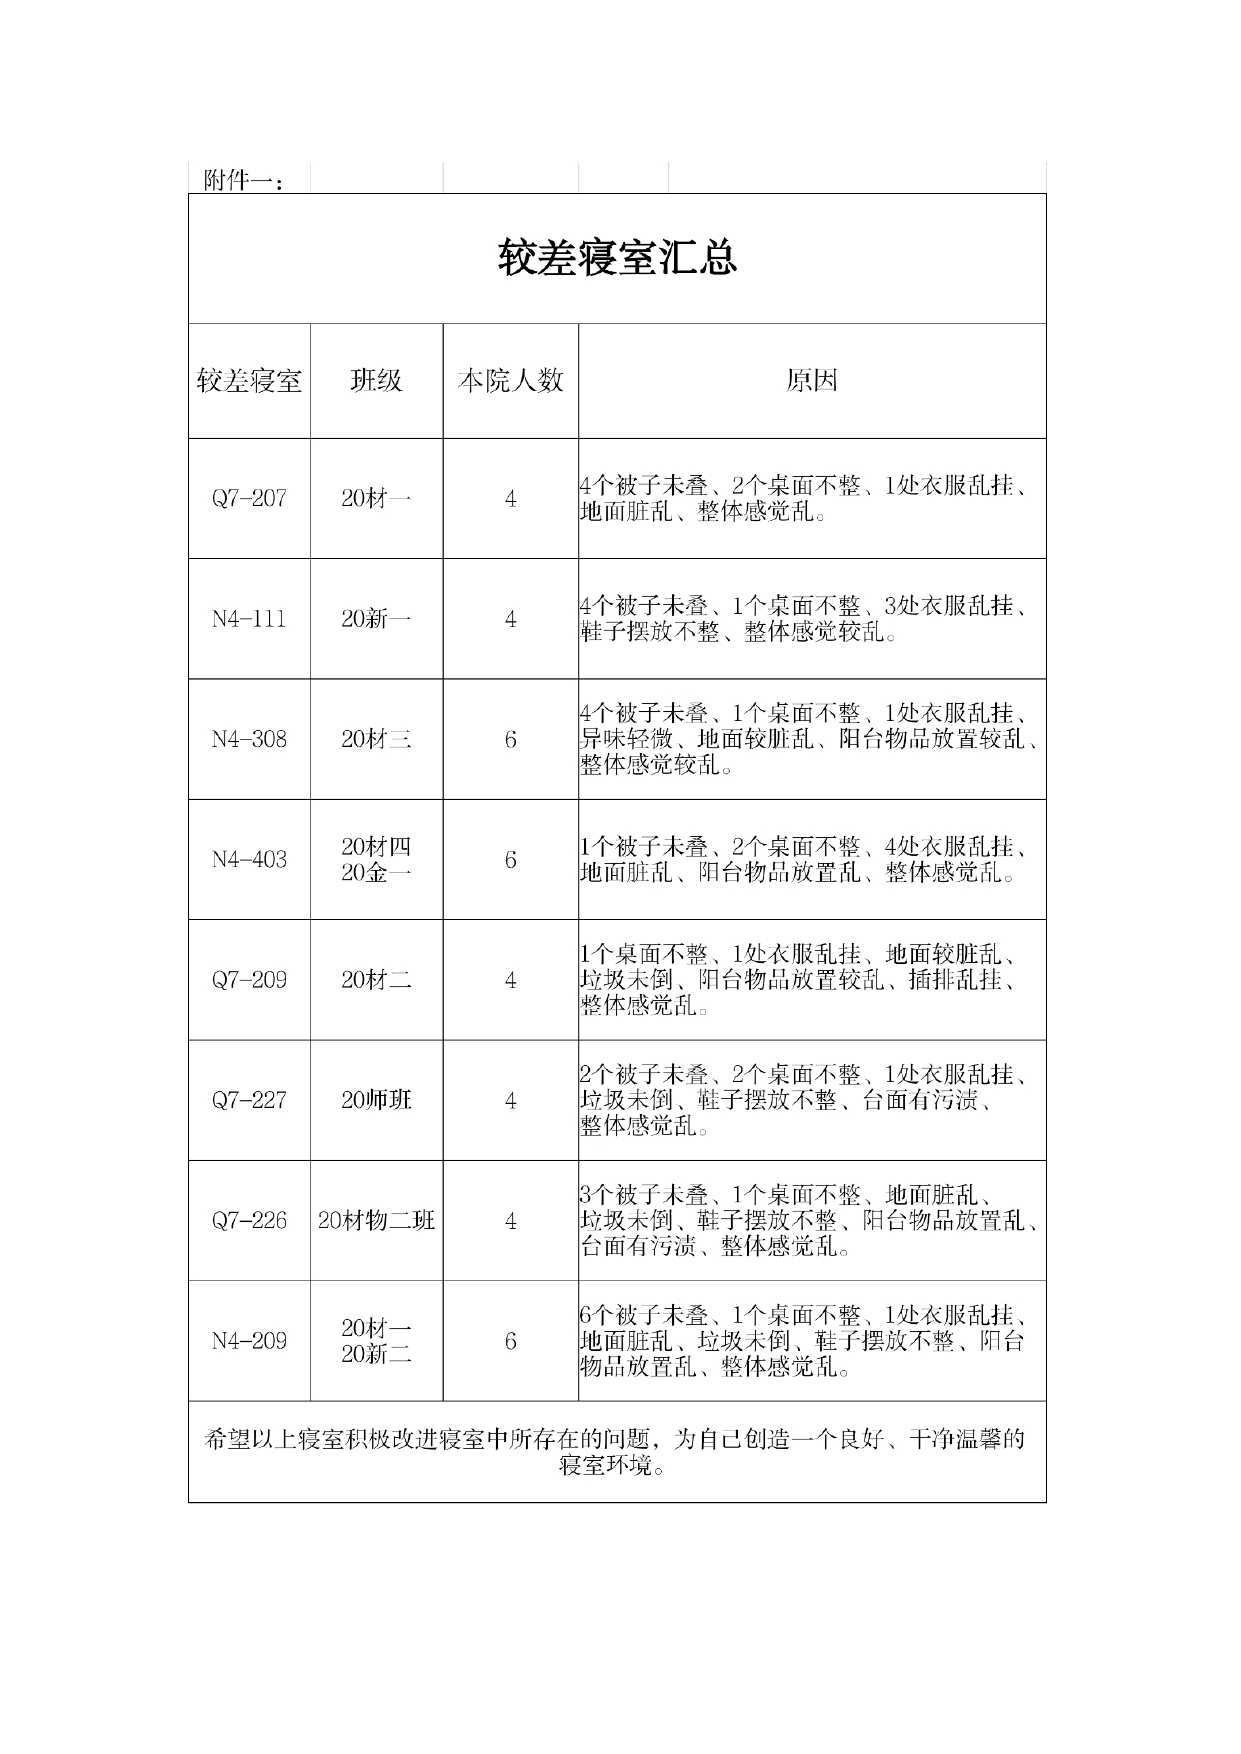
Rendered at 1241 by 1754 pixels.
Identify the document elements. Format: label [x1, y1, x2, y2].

picture [181, 162, 1053, 1505]
